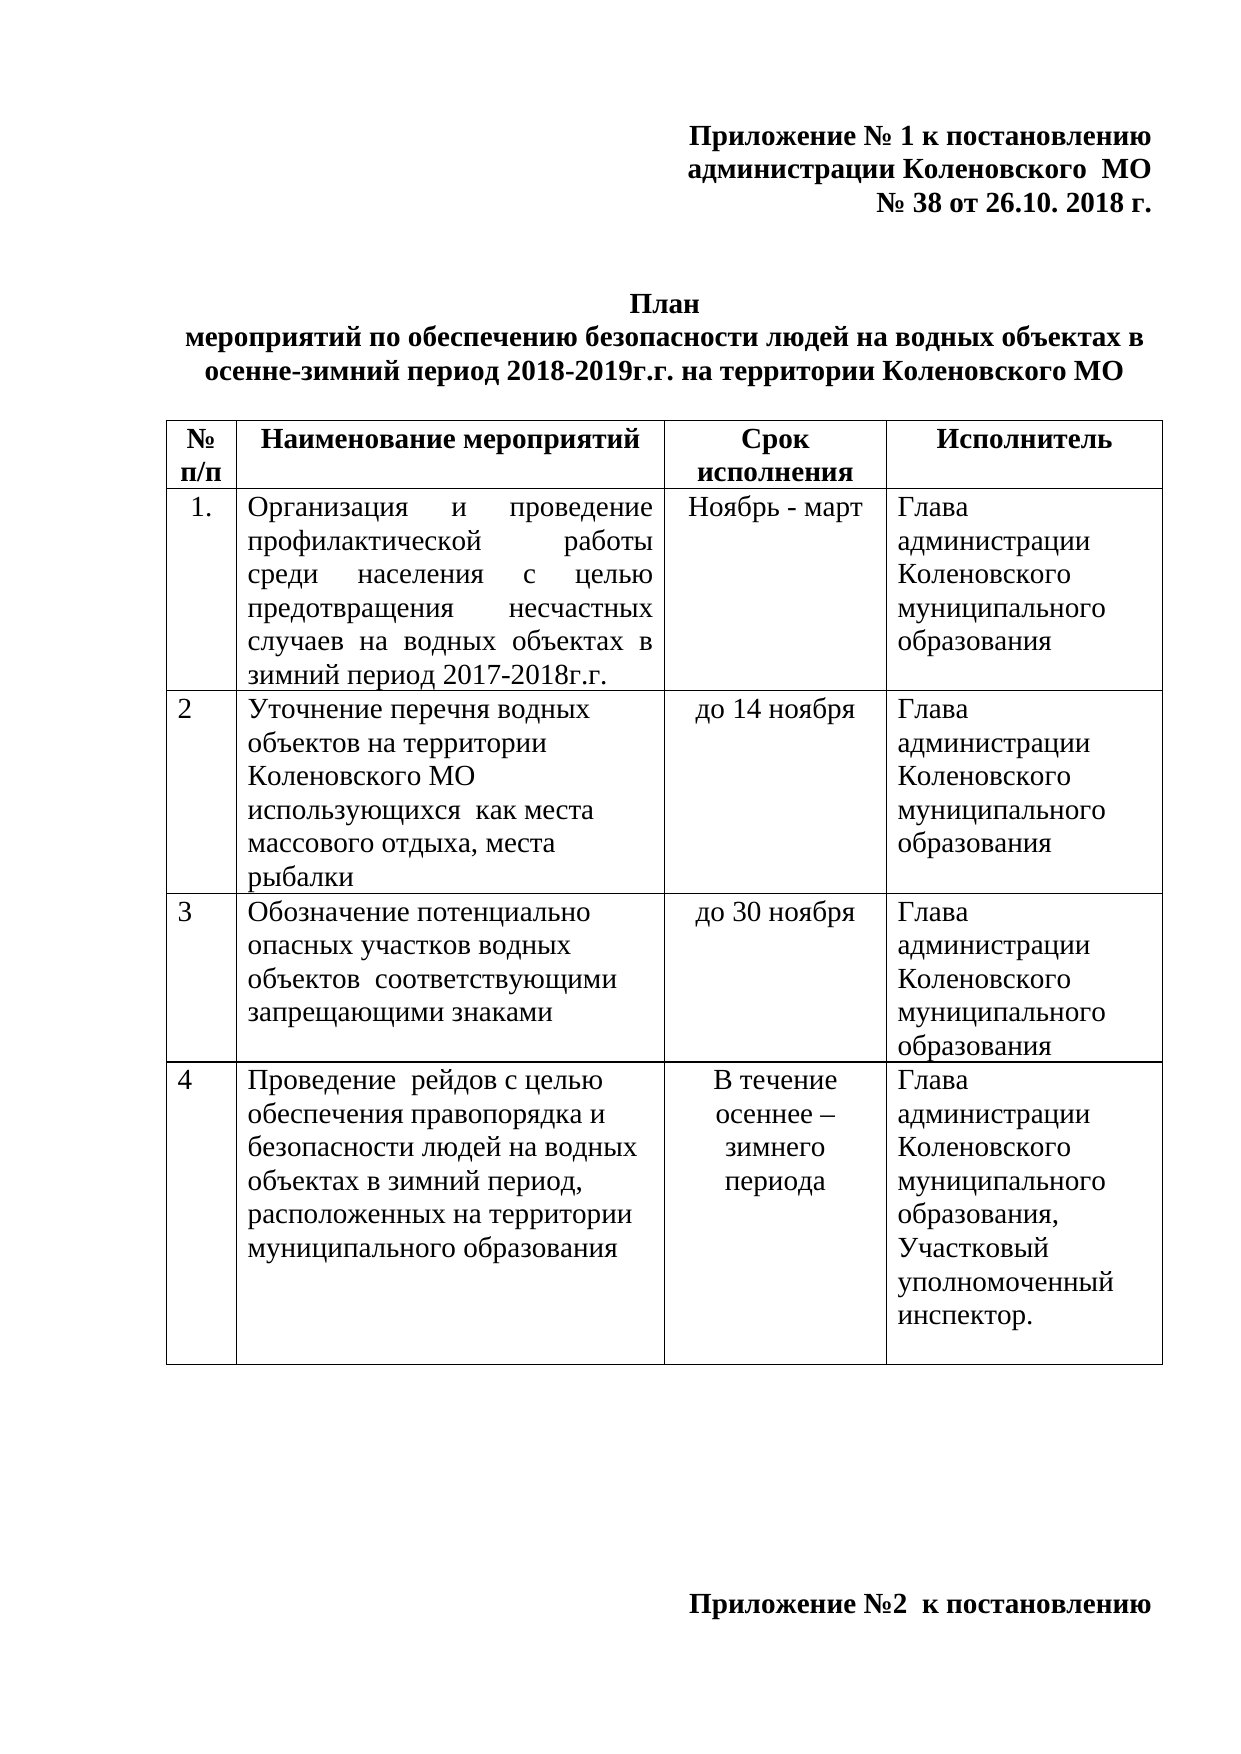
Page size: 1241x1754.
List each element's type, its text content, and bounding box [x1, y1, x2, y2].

table_header Наименование мероприятий [237, 421, 664, 488]
table_cell Глава администрации Коленовского муниципального образования [887, 691, 1162, 893]
text мероприятий по обеспечению безопасности людей на водных объектах в осенне-зимний период 2018-2019г.г. на территории Коленовского МО [177, 319, 1152, 386]
table_cell 4 [167, 1063, 236, 1364]
text План [177, 286, 1152, 319]
text № 38 от 26.10. 2018 г. [177, 185, 1152, 219]
table_cell до 30 ноября [665, 894, 886, 1061]
table_header № п/п [167, 421, 236, 488]
text Приложение №2 к постановлению [177, 1586, 1152, 1620]
text Приложение № 1 к постановлению [177, 118, 1152, 152]
table_header Срок исполнения [665, 421, 886, 488]
table_cell 1. [167, 489, 236, 690]
table_cell до 14 ноября [665, 691, 886, 893]
text администрации Коленовского МО [177, 152, 1152, 185]
table_cell В течение осеннее – зимнего периода [665, 1063, 886, 1364]
table_cell Ноябрь - март [665, 489, 886, 690]
table_header Исполнитель [887, 421, 1162, 488]
table_cell Проведение рейдов с целью обеспечения правопорядка и безопасности людей на водных объектах в зимний период, расположенных на территории муниципального образования [237, 1063, 664, 1364]
table_cell Обозначение потенциально опасных участков водных объектов соответствующими запрещающими знаками [237, 894, 664, 1061]
table_cell 2 [167, 691, 236, 893]
table_cell Глава администрации Коленовского муниципального образования [887, 894, 1162, 1061]
table_cell Глава администрации Коленовского муниципального образования [887, 489, 1162, 690]
table_cell Организация и проведение профилактической работы среди населения с целью предотвращения несчастных случаев на водных объектах в зимний период 2017-2018г.г. [237, 489, 664, 690]
table_cell Уточнение перечня водных объектов на территории Коленовского МО использующихся как места массового отдыха, места рыбалки [237, 691, 664, 893]
table_cell Глава администрации Коленовского муниципального образования, Участковый уполномоченный инспектор. [887, 1063, 1162, 1364]
table_cell 3 [167, 894, 236, 1061]
